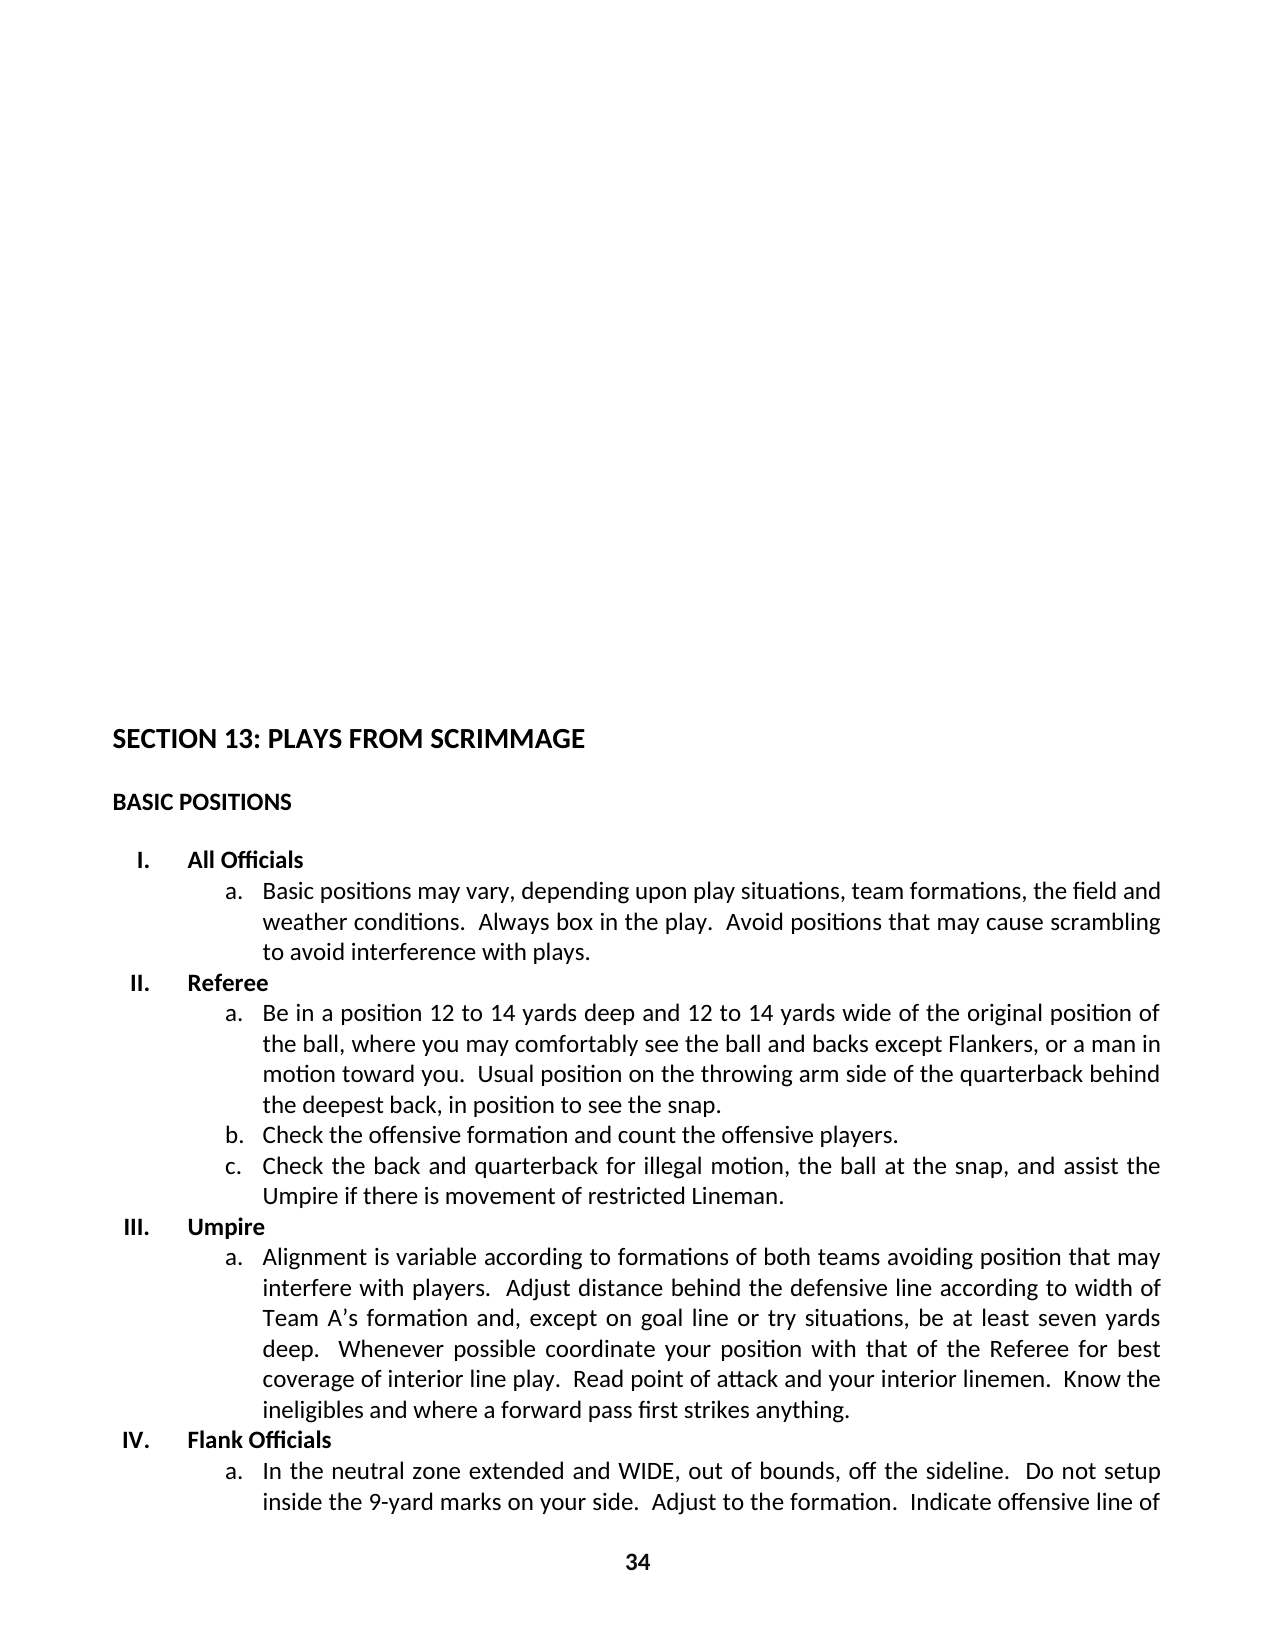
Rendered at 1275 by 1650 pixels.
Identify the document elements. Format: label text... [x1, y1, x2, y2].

list Check the offensive formation and count the offensive players. [225, 1119, 1162, 1150]
list Be in a position 12 to 14 yards deep and 12 to 14 yards wide of the original position of the ball, where you may comfortably see the ball and backs except Flankers, or a man in motion toward you. Usual position on the throwing arm side of the quarterback behind the deepest back, in position to see the snap. [225, 997, 1162, 1119]
text SECTION 13: PLAYS FROM SCRIMMAGE [112, 720, 1159, 756]
list Umpire [150, 1211, 1162, 1241]
list Referee [150, 967, 1162, 997]
list Flank Officials [150, 1424, 1162, 1455]
list Alignment is variable according to formations of both teams avoiding position that may interfere with players. Adjust distance behind the defensive line according to width of Team A’s formation and, except on goal line or try situations, be at least seven yards deep. Whenever possible coordinate your position with that of the Referee for best coverage of interior line play. Read point of attack and your interior linemen. Know the ineligibles and where a forward pass first strikes anything. [225, 1241, 1162, 1424]
text BASIC POSITIONS [112, 786, 1162, 817]
list All Officials [150, 845, 1162, 875]
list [225, 1455, 1162, 1516]
list Basic positions may vary, depending upon play situations, team formations, the field and weather conditions. Always box in the play. Avoid positions that may cause scrambling to avoid interference with plays. [225, 875, 1162, 967]
list Check the back and quarterback for illegal motion, the ball at the snap, and assist the Umpire if there is movement of restricted Lineman. [225, 1150, 1162, 1211]
